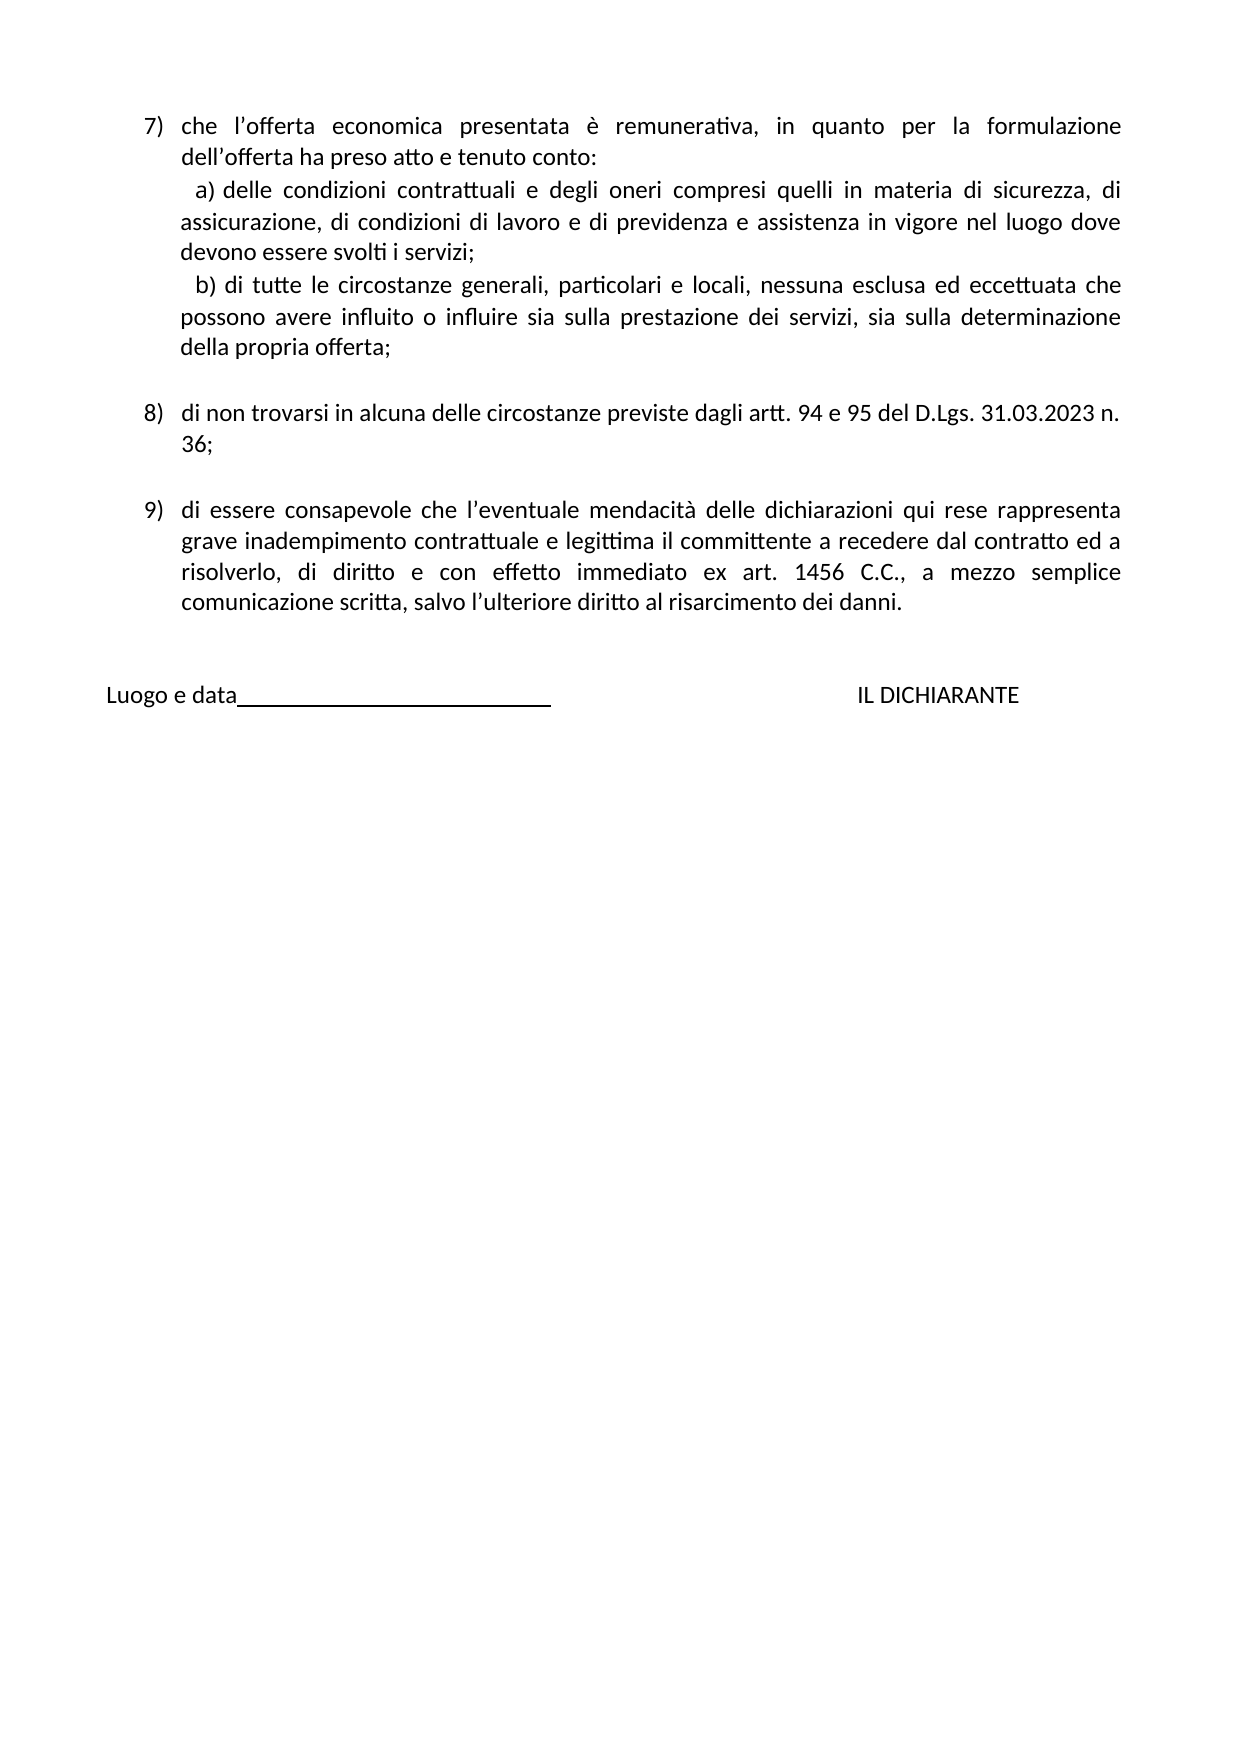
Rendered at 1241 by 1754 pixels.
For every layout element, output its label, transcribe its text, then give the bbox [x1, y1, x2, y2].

list di essere consapevole che l’eventuale mendacità delle dichiarazioni qui rese rappresenta grave inadempimento contrattuale e legittima il committente a recedere dal contratto ed a risolverlo, di diritto e con effetto immediato ex art. 1456 C.C., a mezzo semplice comunicazione scritta, salvo l’ulteriore diritto al risarcimento dei danni. [144, 494, 1123, 617]
list di non trovarsi in alcuna delle circostanze previste dagli artt. 94 e 95 del D.Lgs. 31.03.2023 n. 36; [144, 398, 1123, 459]
list delle condizioni contrattuali e degli oneri compresi quelli in materia di sicurezza, di assicurazione, di condizioni di lavoro e di previdenza e assistenza in vigore nel luogo dove devono essere svolti i servizi; [180, 174, 1123, 267]
text Luogo e data IL DICHIARANTE [106, 679, 1196, 710]
list che l’offerta economica presentata è remunerativa, in quanto per la formulazione dell’offerta ha preso atto e tenuto conto: [144, 110, 1122, 171]
list di tutte le circostanze generali, particolari e locali, nessuna esclusa ed eccettuata che possono avere influito o influire sia sulla prestazione dei servizi, sia sulla determinazione della propria offerta; [180, 269, 1123, 362]
